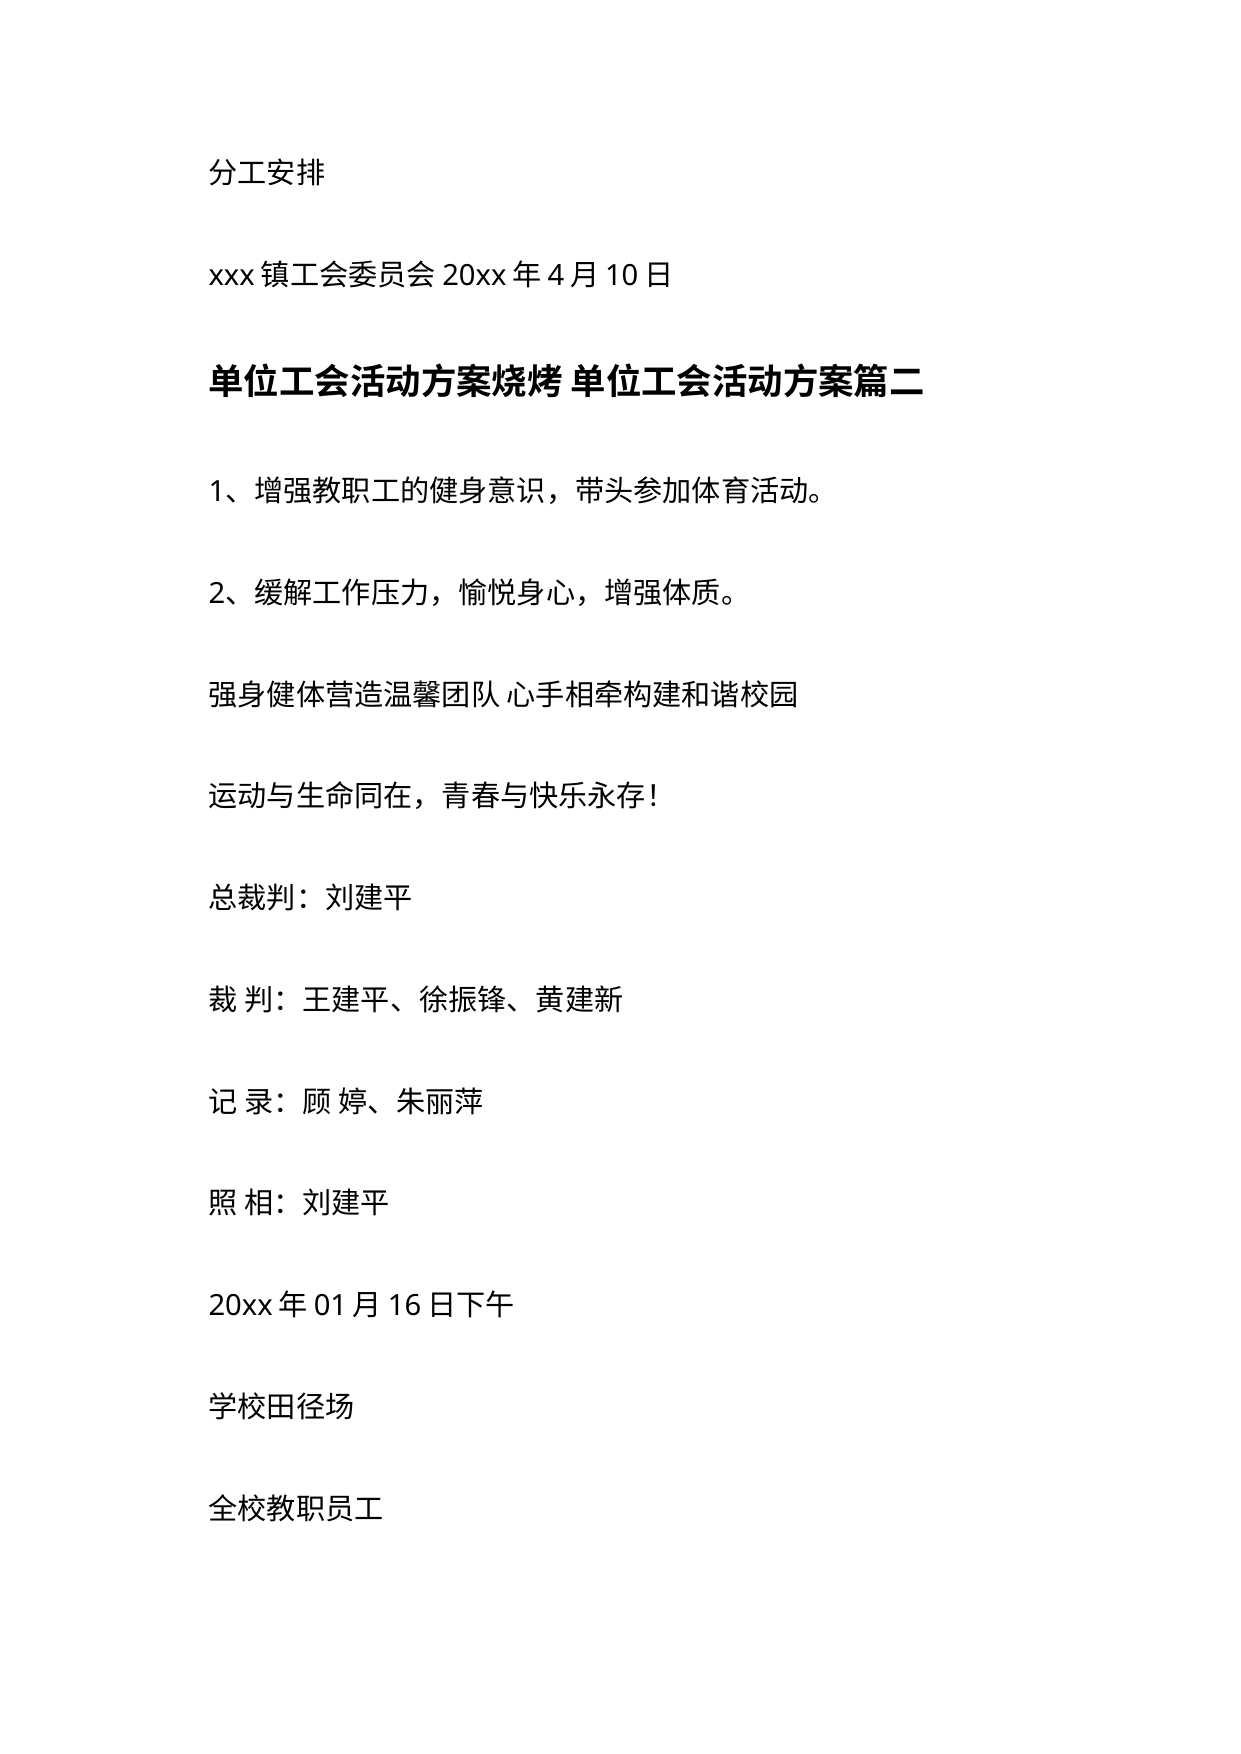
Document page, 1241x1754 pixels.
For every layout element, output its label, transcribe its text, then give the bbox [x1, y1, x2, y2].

text 20xx年01月16日下午 [150, 1282, 1090, 1324]
text 照 相：刘建平 [150, 1180, 1090, 1222]
text 记 录：顾 婷、朱丽萍 [150, 1078, 1090, 1121]
text 学校田径场 [150, 1384, 1090, 1426]
text 1、增强教职工的健身意识，带头参加体育活动。 [150, 467, 1090, 509]
text 总裁判：刘建平 [150, 875, 1090, 917]
text 单位工会活动方案烧烤 单位工会活动方案篇二 [150, 354, 1090, 405]
text 强身健体营造温馨团队 心手相牵构建和谐校园 [150, 671, 1090, 713]
text 2、缓解工作压力，愉悦身心，增强体质。 [150, 569, 1090, 612]
text 全校教职员工 [150, 1486, 1090, 1528]
text 分工安排 [150, 150, 1090, 192]
text 裁 判：王建平、徐振锋、黄建新 [150, 976, 1090, 1019]
text xxx镇工会委员会 20xx年4月10日 [150, 252, 1090, 294]
text 运动与生命同在，青春与快乐永存！ [150, 773, 1090, 815]
